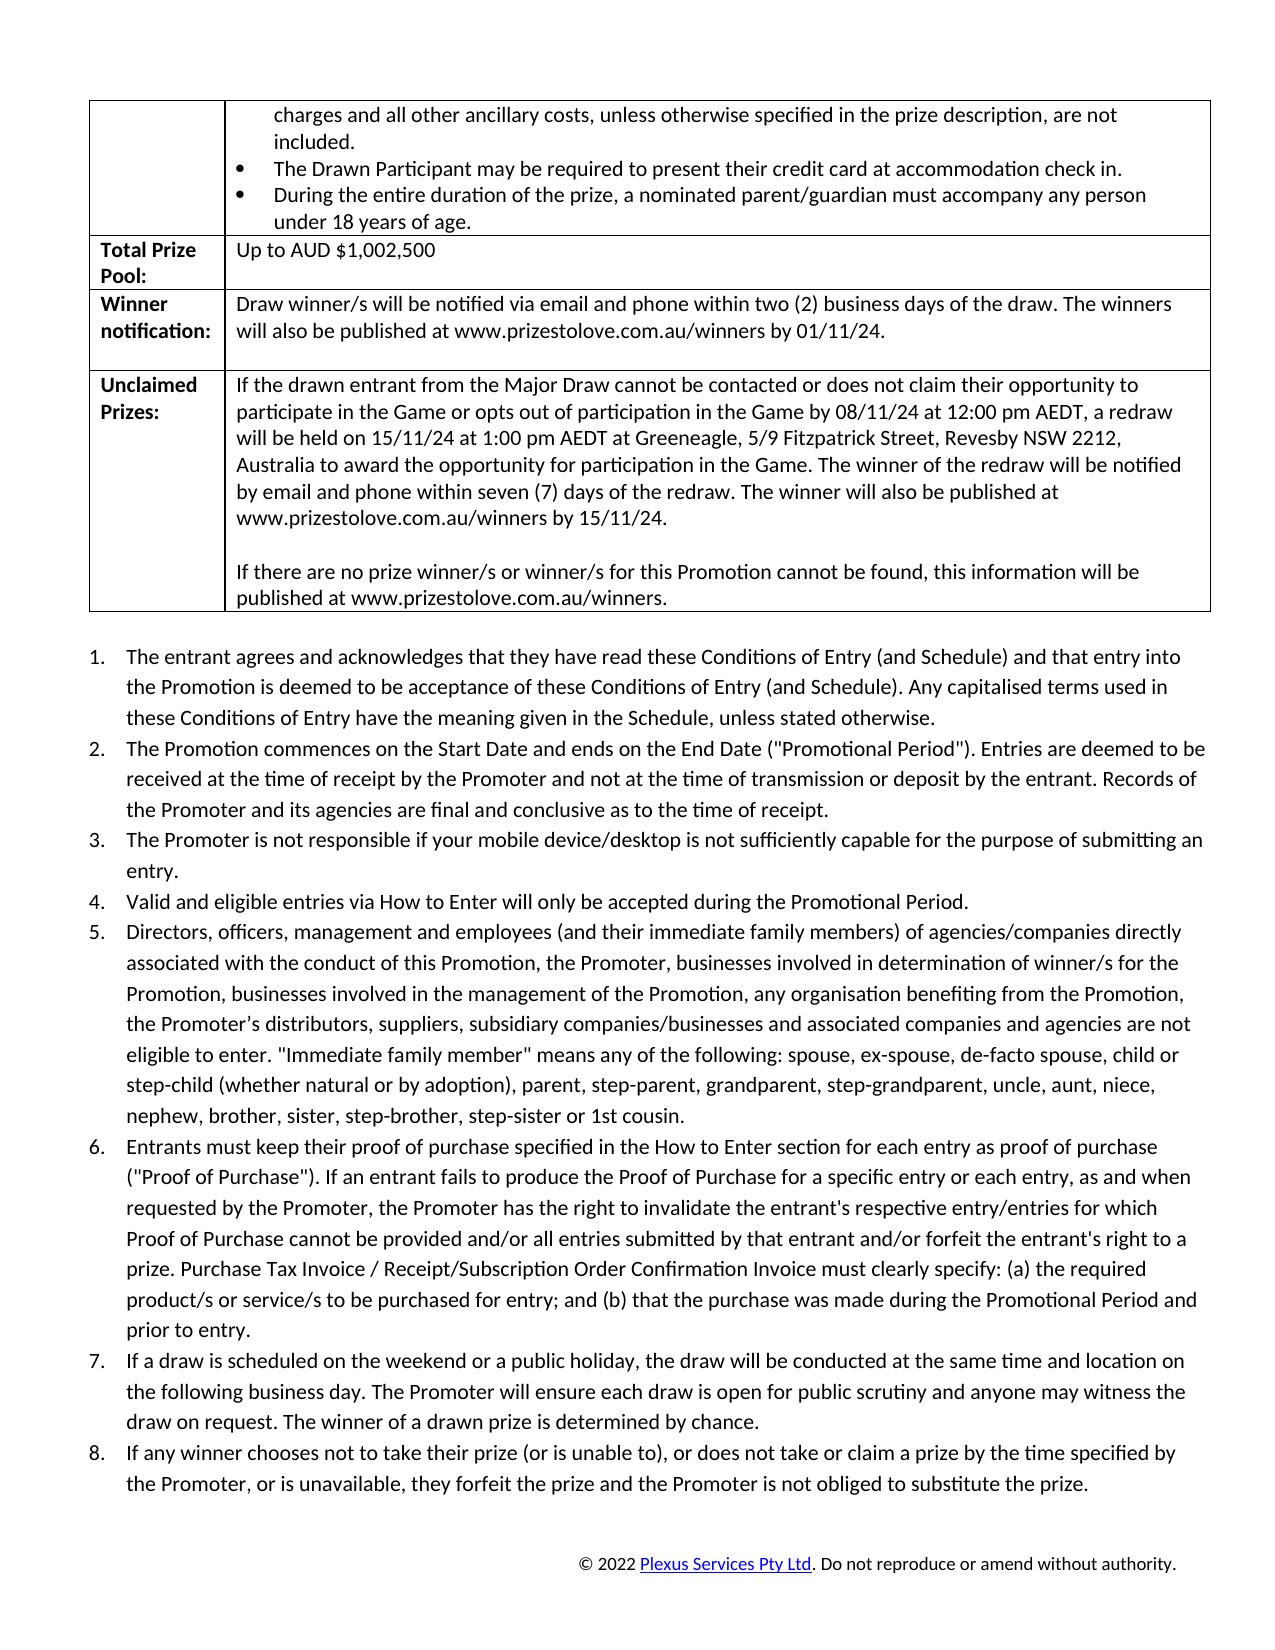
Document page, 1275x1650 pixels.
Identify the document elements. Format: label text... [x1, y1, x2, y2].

table_cell Winner notification: [90, 290, 224, 370]
list The entrant agrees and acknowledges that they have read these Conditions of Entry (and Schedule) and that entry into the Promotion is deemed to be acceptance of these Conditions of Entry (and Schedule). Any capitalised terms used in these Conditions of Entry have the meaning given in the Schedule, unless stated otherwise. [89, 643, 1211, 731]
list The Promoter is not responsible if your mobile device/desktop is not sufficiently capable for the purpose of submitting an entry. [89, 827, 1211, 884]
table_cell Unclaimed Prizes: [90, 371, 224, 611]
list If any winner chooses not to take their prize (or is unable to), or does not take or claim a prize by the time specified by the Promoter, or is unavailable, they forfeit the prize and the Promoter is not obliged to substitute the prize. [89, 1439, 1211, 1496]
table_cell Up to AUD $1,002,500 [226, 236, 1210, 289]
table_cell Draw winner/s will be notified via email and phone within two (2) business days of the draw. The winners will also be published at www.prizestolove.com.au/winners by 01/11/24. [226, 290, 1210, 370]
list Valid and eligible entries via How to Enter will only be accepted during the Promotional Period. [89, 888, 1211, 914]
list The Promotion commences on the Start Date and ends on the End Date ("Promotional Period"). Entries are deemed to be received at the time of receipt by the Promoter and not at the time of transmission or deposit by the entrant. Records of the Promoter and its agencies are final and conclusive as to the time of receipt. [89, 735, 1211, 823]
table_cell Total Prize Pool: [90, 236, 224, 289]
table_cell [90, 101, 224, 235]
table_cell If the drawn entrant from the Major Draw cannot be contacted or does not claim their opportunity to participate in the Game or opts out of participation in the Game by 08/11/24 at 12:00 pm AEDT, a redraw will be held on 15/11/24 at 1:00 pm AEDT at Greeneagle, 5/9 Fitzpatrick Street, Revesby NSW 2212, Australia to award the opportunity for participation in the Game. The winner of the redraw will be notified by email and phone within seven (7) days of the redraw. The winner will also be published at www.prizestolove.com.au/winners by 15/11/24. If there are no prize winner/s or winner/s for this Promotion cannot be found, this information will be published at www.prizestolove.com.au/winners. [226, 371, 1210, 611]
list Directors, officers, management and employees (and their immediate family members) of agencies/companies directly associated with the conduct of this Promotion, the Promoter, businesses involved in determination of winner/s for the Promotion, businesses involved in the management of the Promotion, any organisation benefiting from the Promotion, the Promoter’s distributors, suppliers, subsidiary companies/businesses and associated companies and agencies are not eligible to enter. "Immediate family member" means any of the following: spouse, ex-spouse, de-facto spouse, child or step-child (whether natural or by adoption), parent, step-parent, grandparent, step-grandparent, uncle, aunt, niece, nephew, brother, sister, step-brother, step-sister or 1st cousin. [89, 918, 1211, 1129]
list Entrants must keep their proof of purchase specified in the How to Enter section for each entry as proof of purchase ("Proof of Purchase"). If an entrant fails to produce the Proof of Purchase for a specific entry or each entry, as and when requested by the Promoter, the Promoter has the right to invalidate the entrant's respective entry/entries for which Proof of Purchase cannot be provided and/or all entries submitted by that entrant and/or forfeit the entrant's right to a prize. Purchase Tax Invoice / Receipt/Subscription Order Confirmation Invoice must clearly specify: (a) the required product/s or service/s to be purchased for entry; and (b) that the purchase was made during the Promotional Period and prior to entry. [89, 1133, 1211, 1343]
list If a draw is scheduled on the weekend or a public holiday, the draw will be conducted at the same time and location on the following business day. The Promoter will ensure each draw is open for public scrutiny and anyone may witness the draw on request. The winner of a drawn prize is determined by chance. [89, 1347, 1211, 1435]
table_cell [226, 101, 1210, 235]
